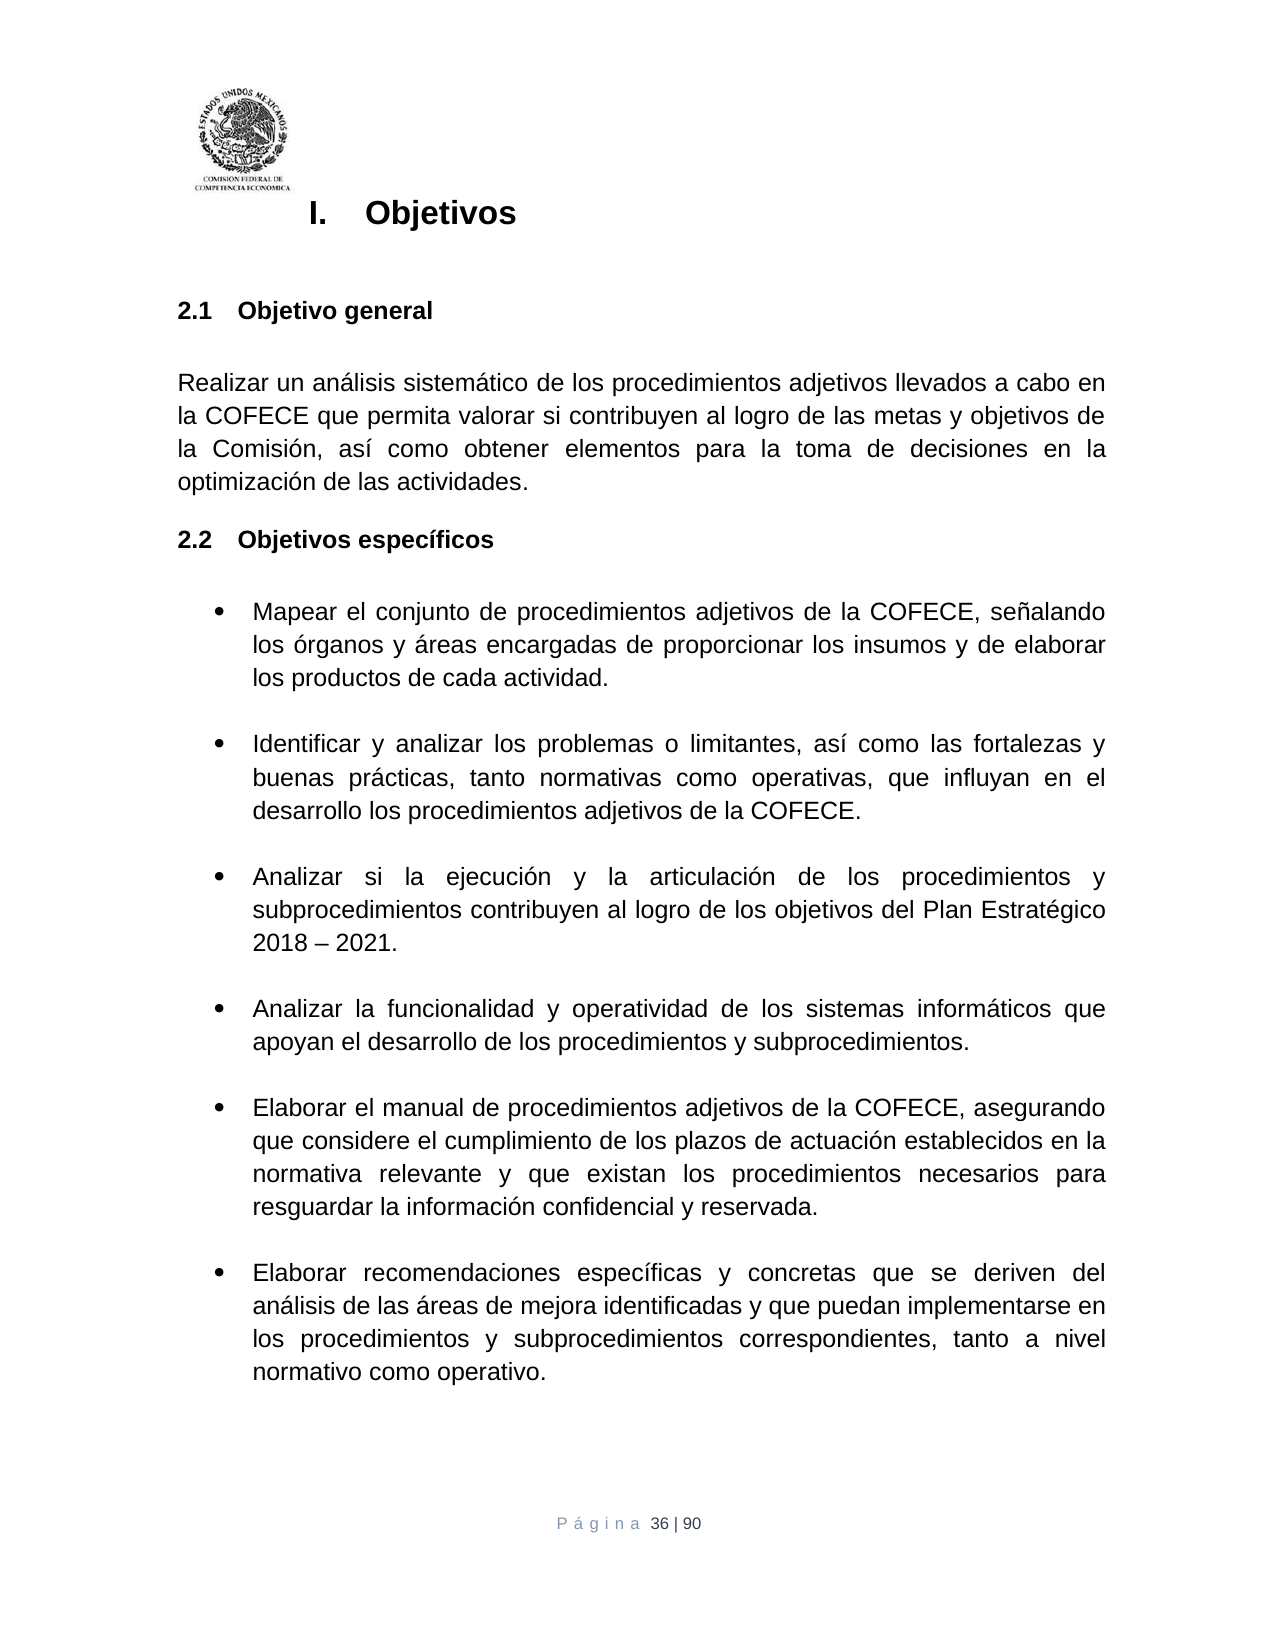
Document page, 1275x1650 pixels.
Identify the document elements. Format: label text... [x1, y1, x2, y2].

list Elaborar recomendaciones específicas y concretas que se deriven del análisis de las áreas de mejora identificadas y que puedan implementarse en los procedimientos y subprocedimientos correspondientes, tanto a nivel normativo como operativo. [215, 1258, 1107, 1386]
list Mapear el conjunto de procedimientos adjetivos de la COFECE, señalando los órganos y áreas encargadas de proporcionar los insumos y de elaborar los productos de cada actividad. [215, 597, 1107, 692]
picture [177, 88, 310, 194]
list Identificar y analizar los problemas o limitantes, así como las fortalezas y buenas prácticas, tanto normativas como operativas, que influyan en el desarrollo los procedimientos adjetivos de la COFECE. [215, 729, 1107, 824]
text Realizar un análisis sistemático de los procedimientos adjetivos llevados a cabo en la COFECE que permita valorar si contribuyen al logro de las metas y objetivos de la Comisión, así como obtener elementos para la toma de decisiones en la optimización de las actividades. [177, 368, 1107, 496]
subtitle Objetivo general [177, 296, 1107, 324]
list Analizar si la ejecución y la articulación de los procedimientos y subprocedimientos contribuyen al logro de los objetivos del Plan Estratégico 2018 – 2021. [215, 862, 1107, 957]
subtitle Objetivos específicos [177, 525, 1107, 554]
list Analizar la funcionalidad y operatividad de los sistemas informáticos que apoyan el desarrollo de los procedimientos y subprocedimientos. [215, 994, 1107, 1056]
subtitle Objetivos [327, 193, 1107, 232]
list Elaborar el manual de procedimientos adjetivos de la COFECE, asegurando que considere el cumplimiento de los plazos de actuación establecidos en la normativa relevante y que existan los procedimientos necesarios para resguardar la información confidencial y reservada. [215, 1093, 1107, 1221]
